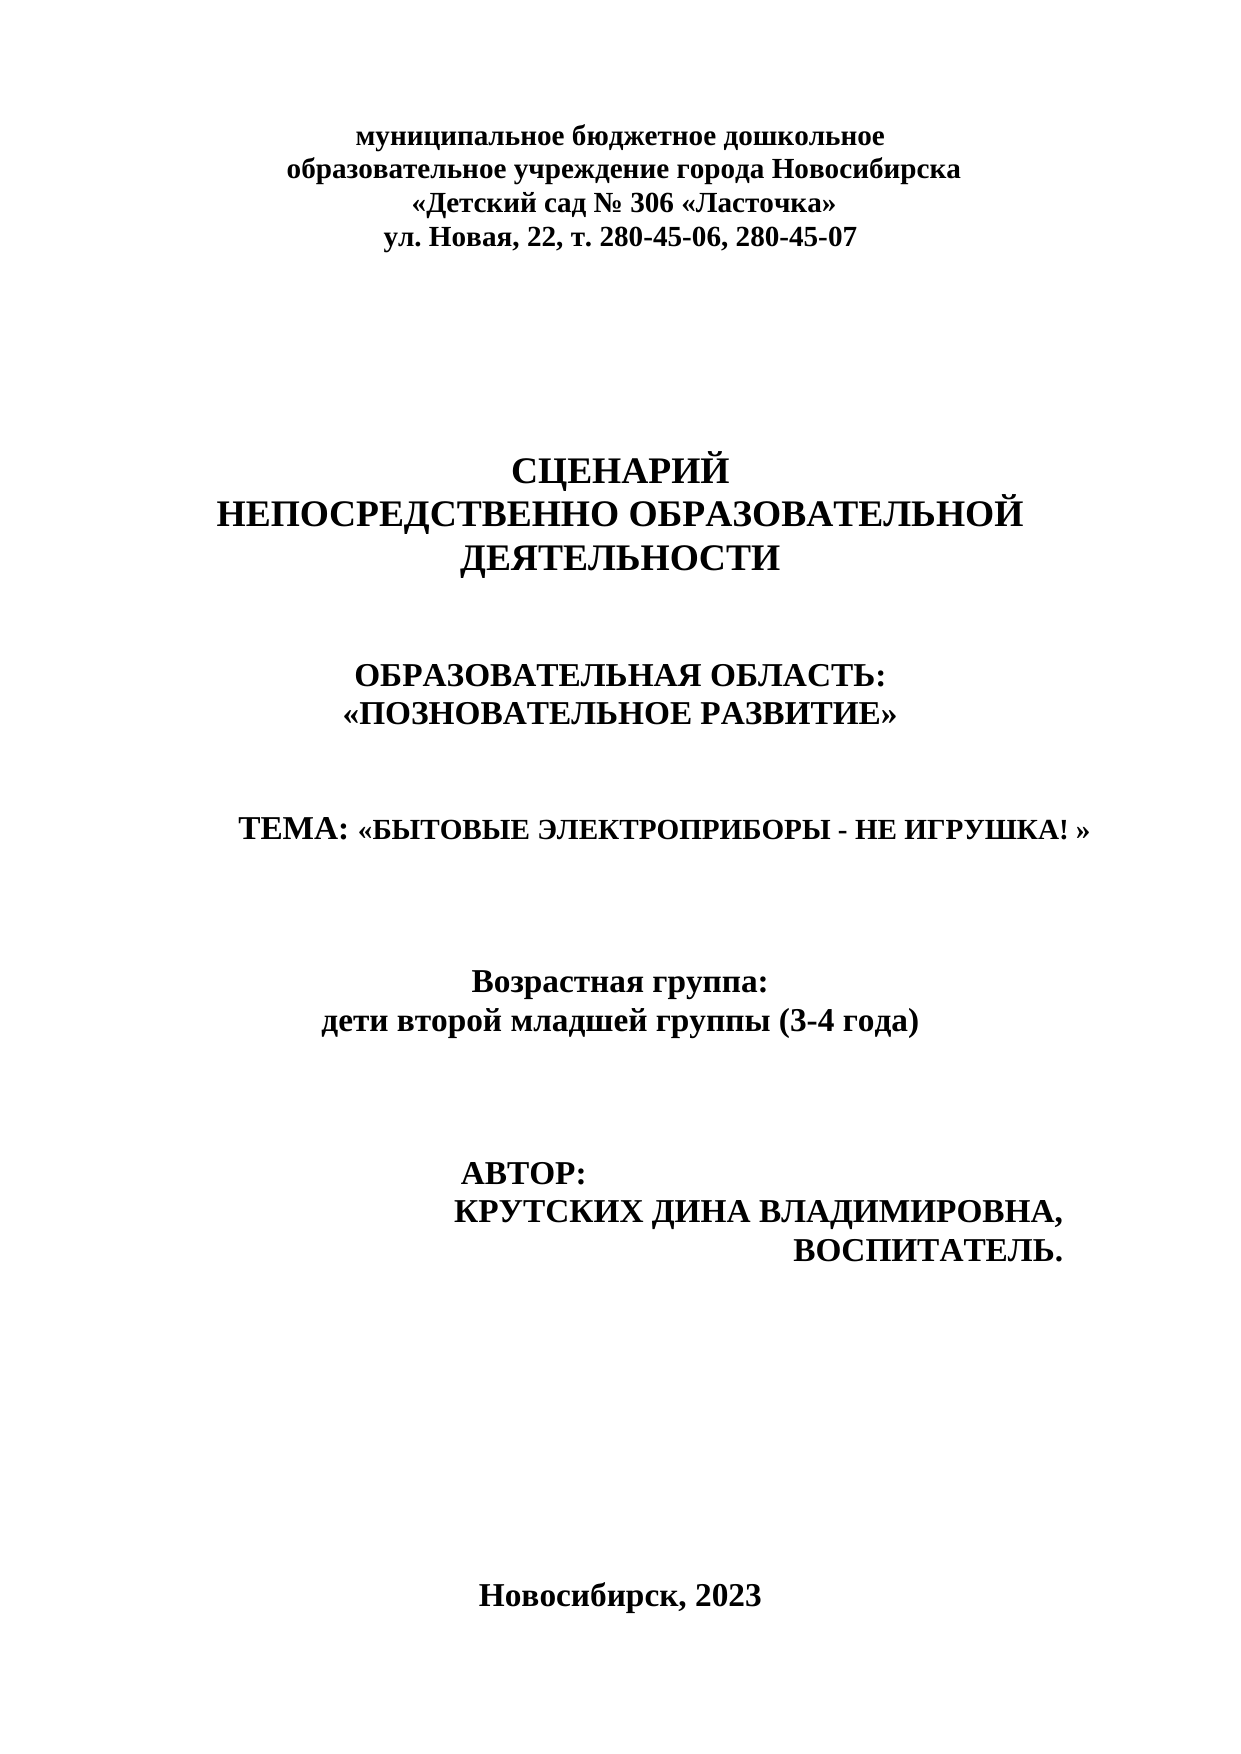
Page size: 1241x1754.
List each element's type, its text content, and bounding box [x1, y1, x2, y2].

text КРУТСКИХ ДИНА ВЛАДИМИРОВНА, ВОСПИТАТЕЛЬ. [177, 1191, 1063, 1268]
text «Детский сад № 306 «Ласточка» [177, 185, 1063, 219]
text ОБРАЗОВАТЕЛЬНАЯ ОБЛАСТЬ: [177, 655, 1063, 693]
text муниципальное бюджетное дошкольное [177, 118, 1063, 152]
text АВТОР: [177, 1153, 1063, 1191]
text Возрастная группа: [177, 961, 1063, 1000]
text СЦЕНАРИЙ [177, 449, 1063, 492]
text ТЕМА: «БЫТОВЫЕ ЭЛЕКТРОПРИБОРЫ - НЕ ИГРУШКА! » [177, 808, 1152, 846]
text «ПОЗНОВАТЕЛЬНОЕ РАЗВИТИЕ» [177, 693, 1063, 731]
text Новосибирск, 2023 [177, 1575, 1063, 1613]
text образовательное учреждение города Новосибирска [177, 152, 1063, 185]
text ул. Новая, 22, т. 280-45-06, 280-45-07 [177, 219, 1063, 252]
text НЕПОСРЕДСТВЕННО ОБРАЗОВАТЕЛЬНОЙ ДЕЯТЕЛЬНОСТИ [177, 492, 1063, 578]
text дети второй младшей группы (3-4 года) [177, 1000, 1063, 1038]
